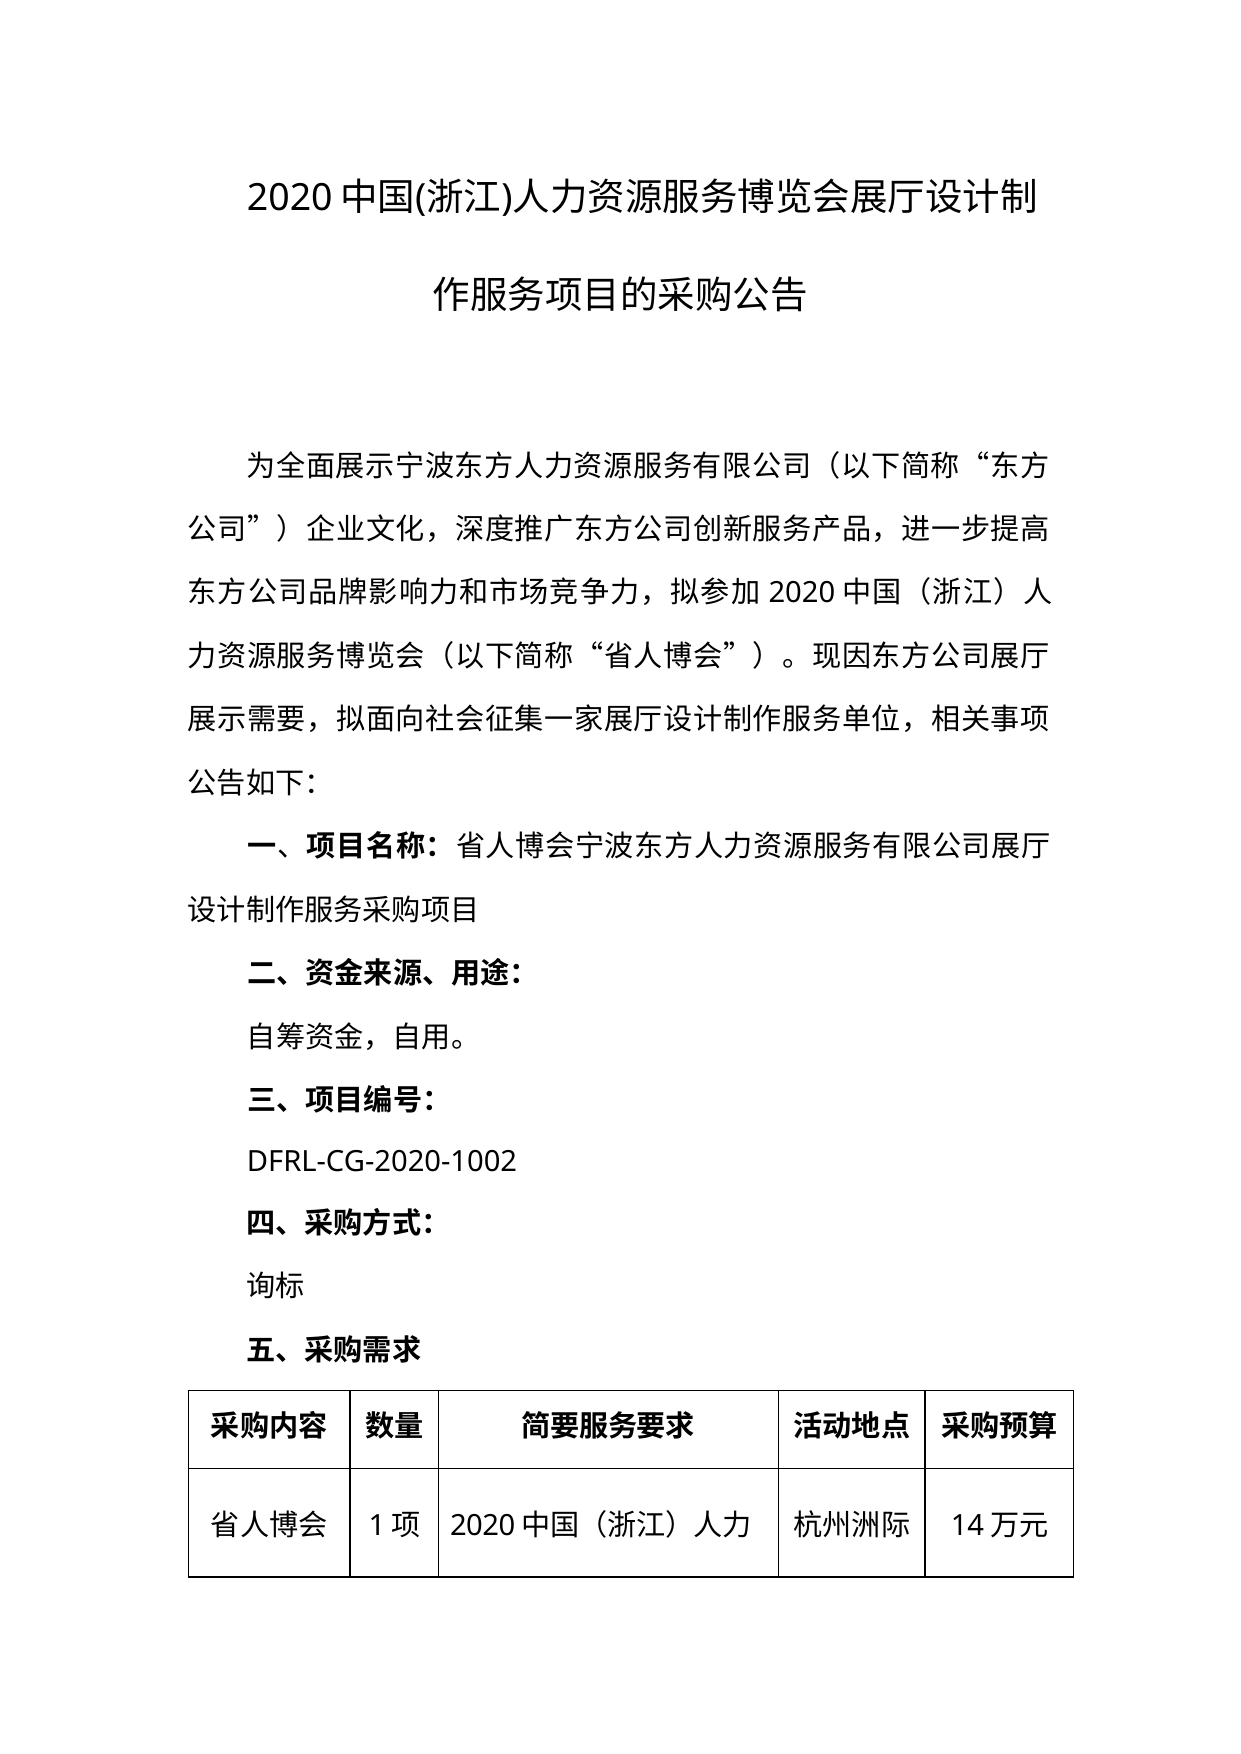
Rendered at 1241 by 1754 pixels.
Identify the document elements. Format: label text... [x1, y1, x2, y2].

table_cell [439, 1469, 778, 1576]
table_header 采购预算 [926, 1391, 1073, 1468]
text 四、采购方式： [187, 1199, 1053, 1242]
text DFRL-CG-2020-1002 [187, 1140, 1053, 1180]
table_header 简要服务要求 [439, 1391, 778, 1468]
table_header 数量 [351, 1391, 438, 1468]
table_cell 1项 [351, 1469, 438, 1576]
table_header 采购内容 [189, 1391, 349, 1468]
text 三、项目编号： [187, 1077, 1053, 1119]
text 询标 [187, 1263, 1053, 1305]
text 一、项目名称：省人博会宁波东方人力资源服务有限公司展厅设计制作服务采购项目 [187, 823, 1053, 928]
text 自筹资金，自用。 [187, 1013, 1053, 1055]
table_header 活动地点 [779, 1391, 924, 1468]
text 2020中国(浙江)人力资源服务博览会展厅设计制作服务项目的采购公告 [187, 162, 1053, 324]
text 五、采购需求 [187, 1326, 1053, 1369]
text 二、资金来源、用途： [187, 950, 1053, 992]
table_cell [189, 1469, 349, 1576]
text 为全面展示宁波东方人力资源服务有限公司（以下简称“东方公司”）企业文化，深度推广东方公司创新服务产品，进一步提高东方公司品牌影响力和市场竞争力，拟参加2020中国（浙江）人力资源服务博览会（以下简称“省人博会”）。现因东方公司展厅展示需要，拟面向社会征集一家展厅设计制作服务单位，相关事项公告如下： [187, 442, 1053, 802]
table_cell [926, 1469, 1073, 1576]
table_cell 杭州洲际酒店 [779, 1469, 924, 1576]
